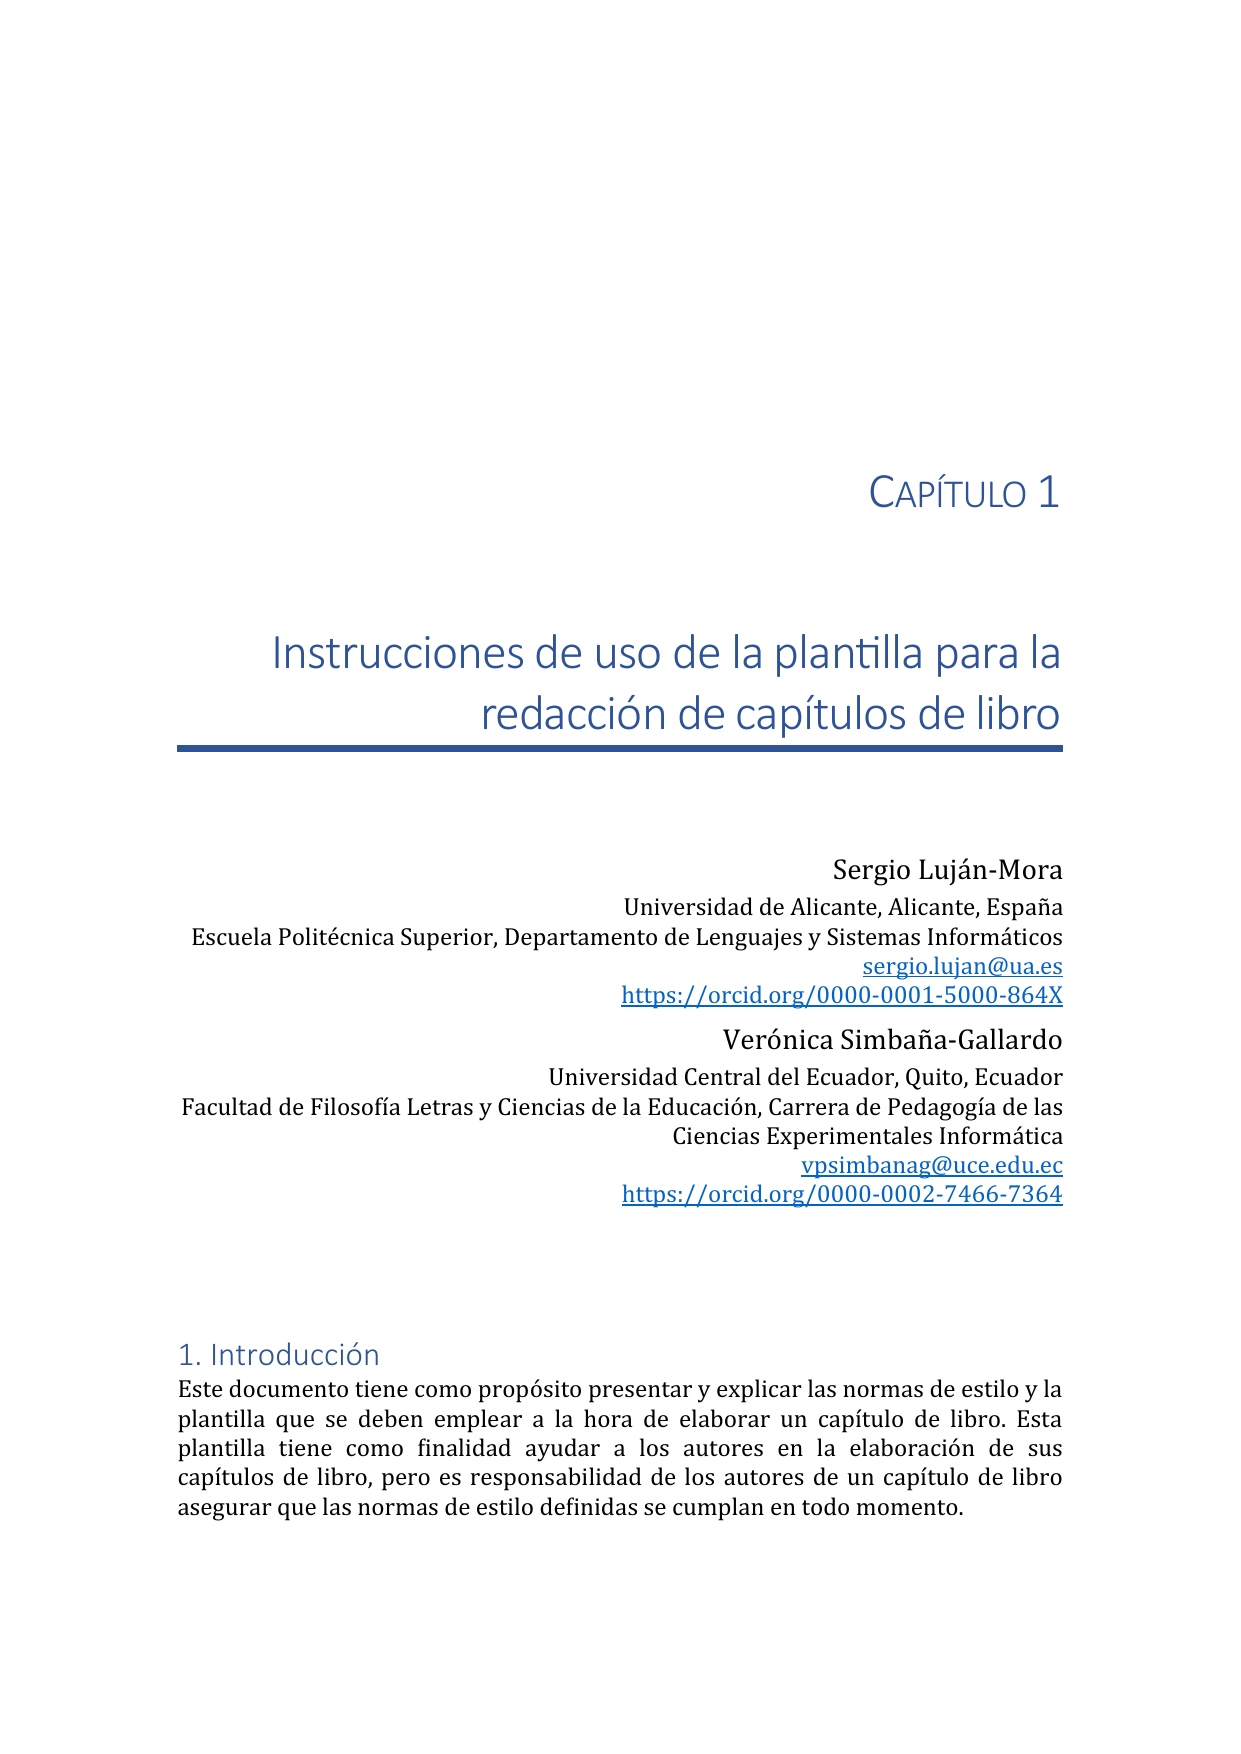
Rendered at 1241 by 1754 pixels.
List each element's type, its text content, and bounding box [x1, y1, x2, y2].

text Facultad de Filosofía Letras y Ciencias de la Educación, Carrera de Pedagogía de las Ciencias Experimentales Informática [177, 1091, 1063, 1150]
text Capítulo 1 [177, 460, 1063, 521]
text Escuela Politécnica Superior, Departamento de Lenguajes y Sistemas Informáticos [177, 921, 1063, 951]
text https://orcid.org/0000-0002-7466-7364 [177, 1179, 1063, 1208]
text Universidad Central del Ecuador, Quito, Ecuador [177, 1062, 1063, 1091]
text Universidad de Alicante, Alicante, España [177, 892, 1063, 921]
subtitle 1. Introducción [177, 1333, 1063, 1374]
text Verónica Simbaña-Gallardo [177, 1022, 1063, 1056]
text vpsimbanag@uce.edu.ec [177, 1150, 1063, 1179]
text Este documento tiene como propósito presentar y explicar las normas de estilo y la plantilla que se deben emplear a la hora de elaborar un capítulo de libro. Esta plantilla tiene como finalidad ayudar a los autores en la elaboración de sus capítulos de libro, pero es responsabilidad de los autores de un capítulo de libro asegurar que las normas de estilo definidas se cumplan en todo momento. [177, 1374, 1063, 1520]
text sergio.lujan@ua.es [177, 951, 1063, 980]
text Sergio Luján-Mora [177, 852, 1063, 886]
text Instrucciones de uso de la plantilla para la redacción de capítulos de libro [177, 621, 1063, 745]
text https://orcid.org/0000-0001-5000-864X [177, 980, 1063, 1009]
